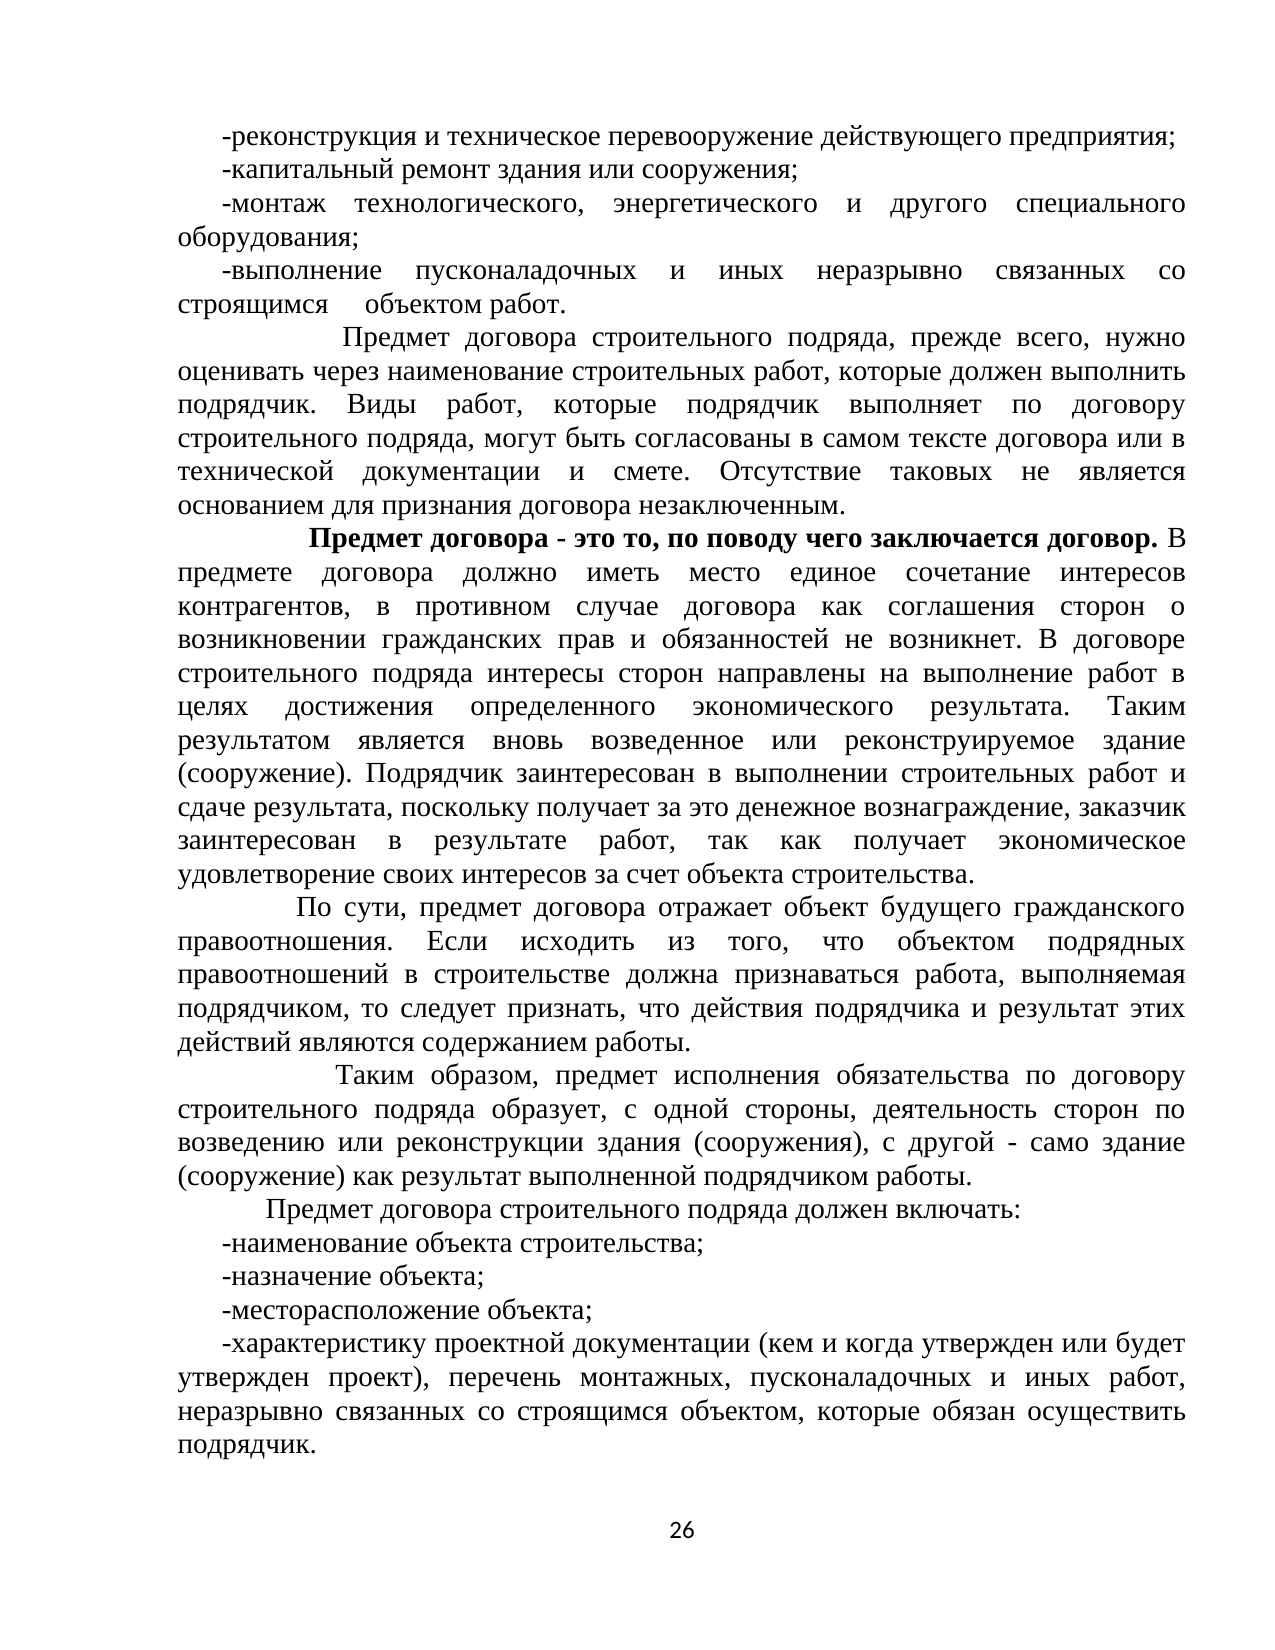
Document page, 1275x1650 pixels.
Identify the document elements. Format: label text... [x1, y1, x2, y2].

text По сути, предмет договора отражает объект будущего гражданского правоотношения. Если исходить из того, что объектом подрядных правоотношений в строительстве должна признаваться работа, выполняемая подрядчиком, то следует признать, что действия подрядчика и результат этих действий являются содержанием работы. [177, 889, 1186, 1057]
text -месторасположение объекта; [177, 1292, 1186, 1326]
text -реконструкция и техническое перевооружение действующего предприятия; [177, 118, 1186, 152]
text -назначение объекта; [177, 1258, 1186, 1292]
text -характеристику проектной документации (кем и когда утвержден или будет утвержден проект), перечень монтажных, пусконаладочных и иных работ, неразрывно связанных со строящимся объектом, которые обязан осуществить подрядчик. [177, 1326, 1186, 1460]
text Таким образом, предмет исполнения обязательства по договору строительного подряда образует, с одной стороны, деятельность сторон по возведению или реконструкции здания (сооружения), с другой - само здание (сооружение) как результат выполненной подрядчиком работы. [177, 1057, 1186, 1191]
text -капитальный ремонт здания или сооружения; [177, 152, 1186, 185]
text -выполнение пусконаладочных и иных неразрывно связанных со строящимся объектом работ. [177, 252, 1186, 319]
text Предмет договора строительного подряда, прежде всего, нужно оценивать через наименование строительных работ, которые должен выполнить подрядчик. Виды работ, которые подрядчик выполняет по договору строительного подряда, могут быть согласованы в самом тексте договора или в технической документации и смете. Отсутствие таковых не является основанием для признания договора незаключенным. [177, 319, 1186, 521]
text -монтаж технологического, энергетического и другого специального оборудования; [177, 185, 1186, 252]
text Предмет договора - это то, по поводу чего заключается договор. В предмете договора должно иметь место единое сочетание интересов контрагентов, в противном случае договора как соглашения сторон о возникновении гражданских прав и обязанностей не возникнет. В договоре строительного подряда интересы сторон направлены на выполнение работ в целях достижения определенного экономического результата. Таким результатом является вновь возведенное или реконструируемое здание (сооружение). Подрядчик заинтересован в выполнении строительных работ и сдаче результата, поскольку получает за это денежное вознаграждение, заказчик заинтересован в результате работ, так как получает экономическое удовлетворение своих интересов за счет объекта строительства. [177, 521, 1186, 889]
text Предмет договора строительного подряда должен включать: [177, 1191, 1186, 1225]
text -наименование объекта строительства; [177, 1225, 1186, 1258]
